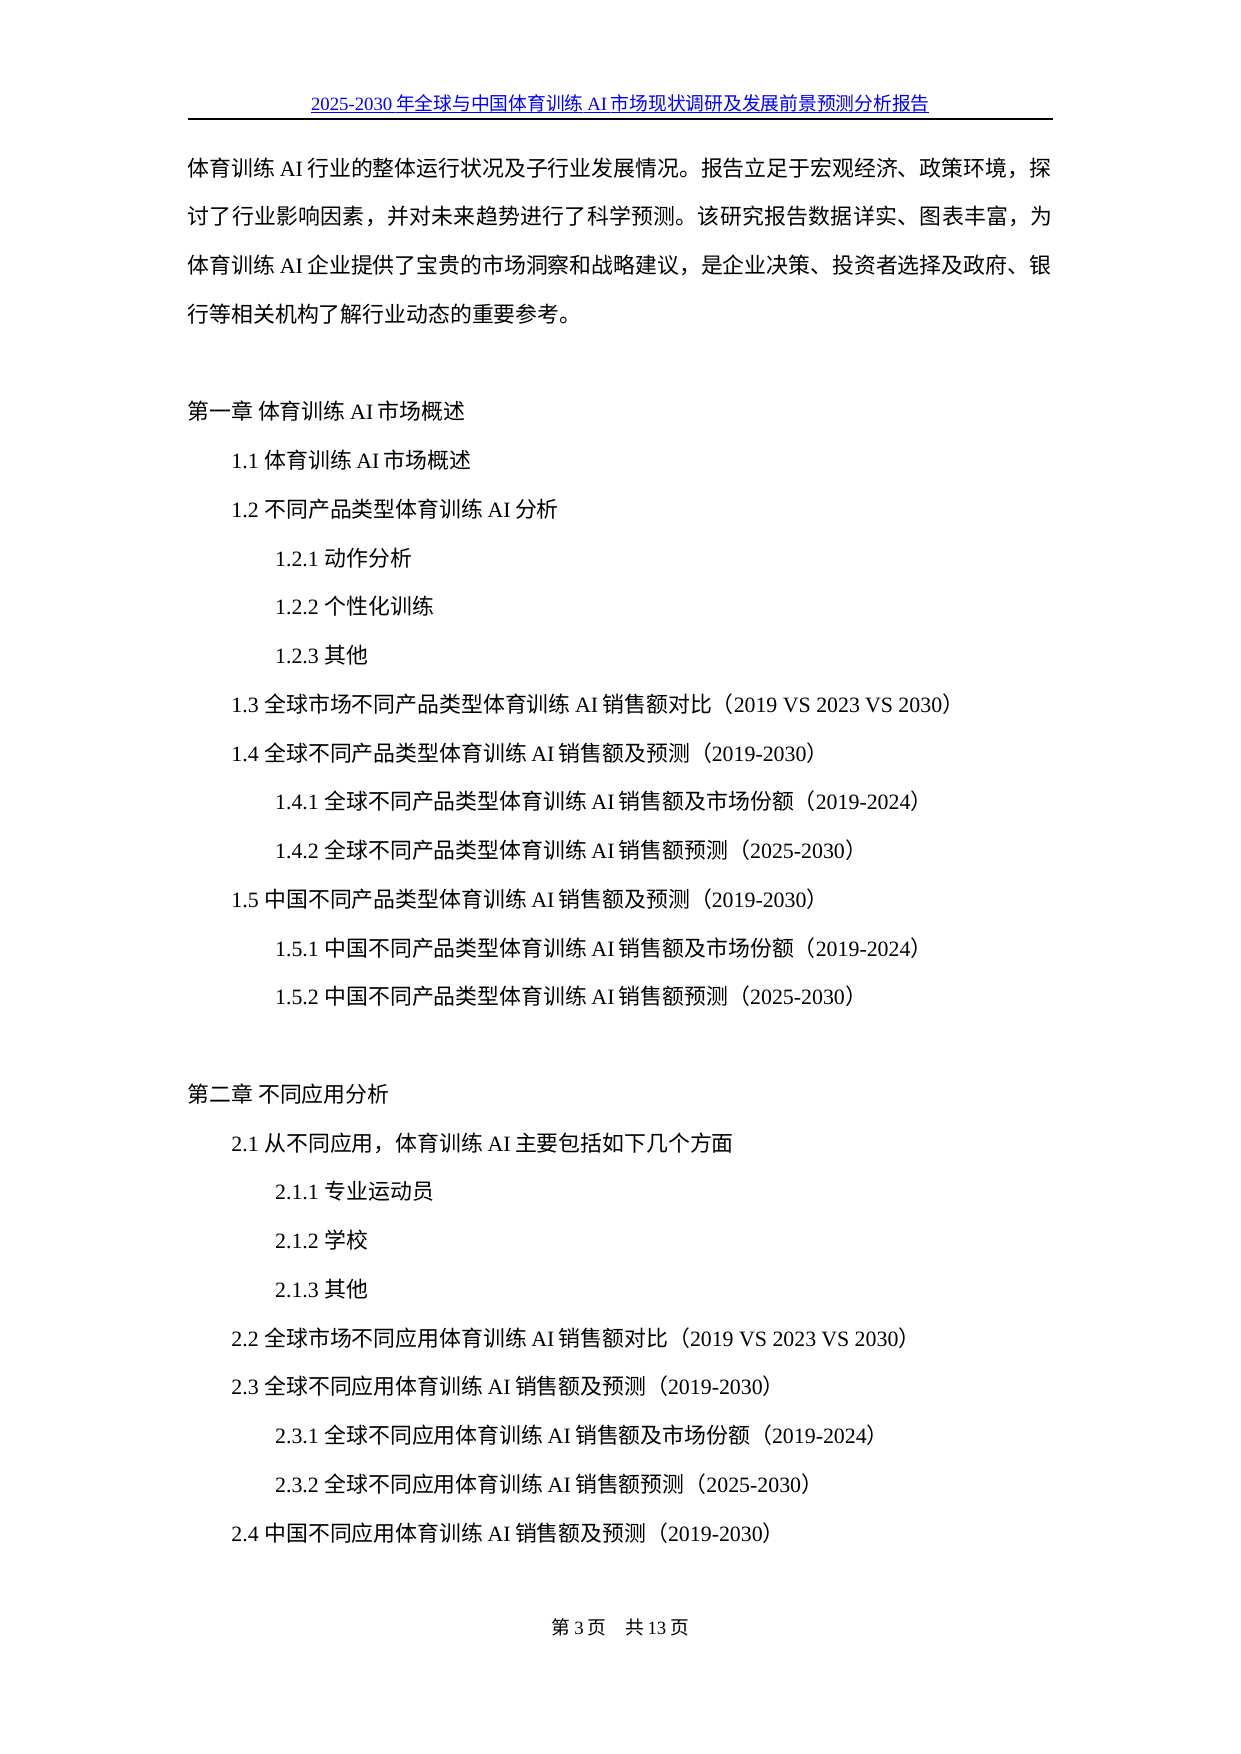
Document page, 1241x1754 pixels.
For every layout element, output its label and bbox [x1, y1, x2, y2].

text [187, 150, 1053, 1548]
